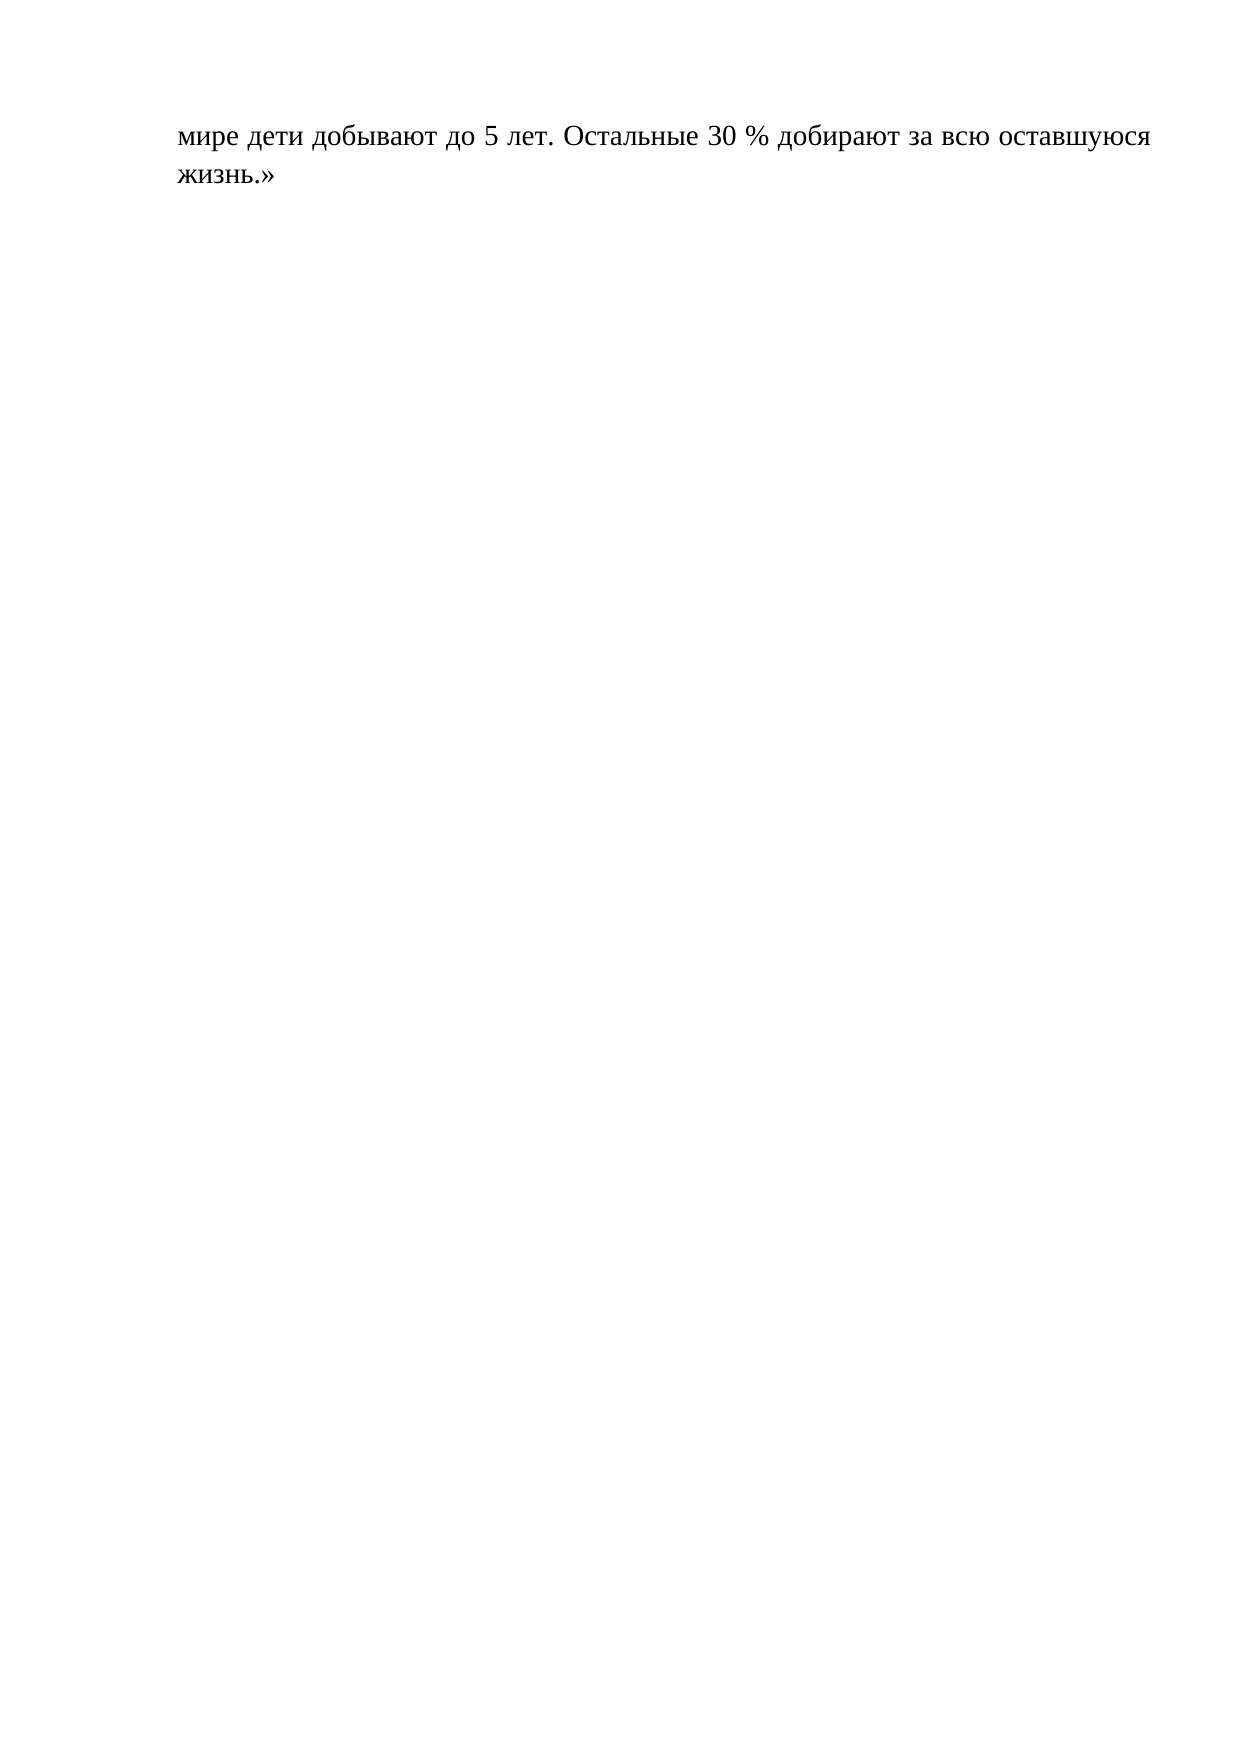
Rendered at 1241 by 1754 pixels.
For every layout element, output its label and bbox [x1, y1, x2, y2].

text [177, 118, 1152, 190]
